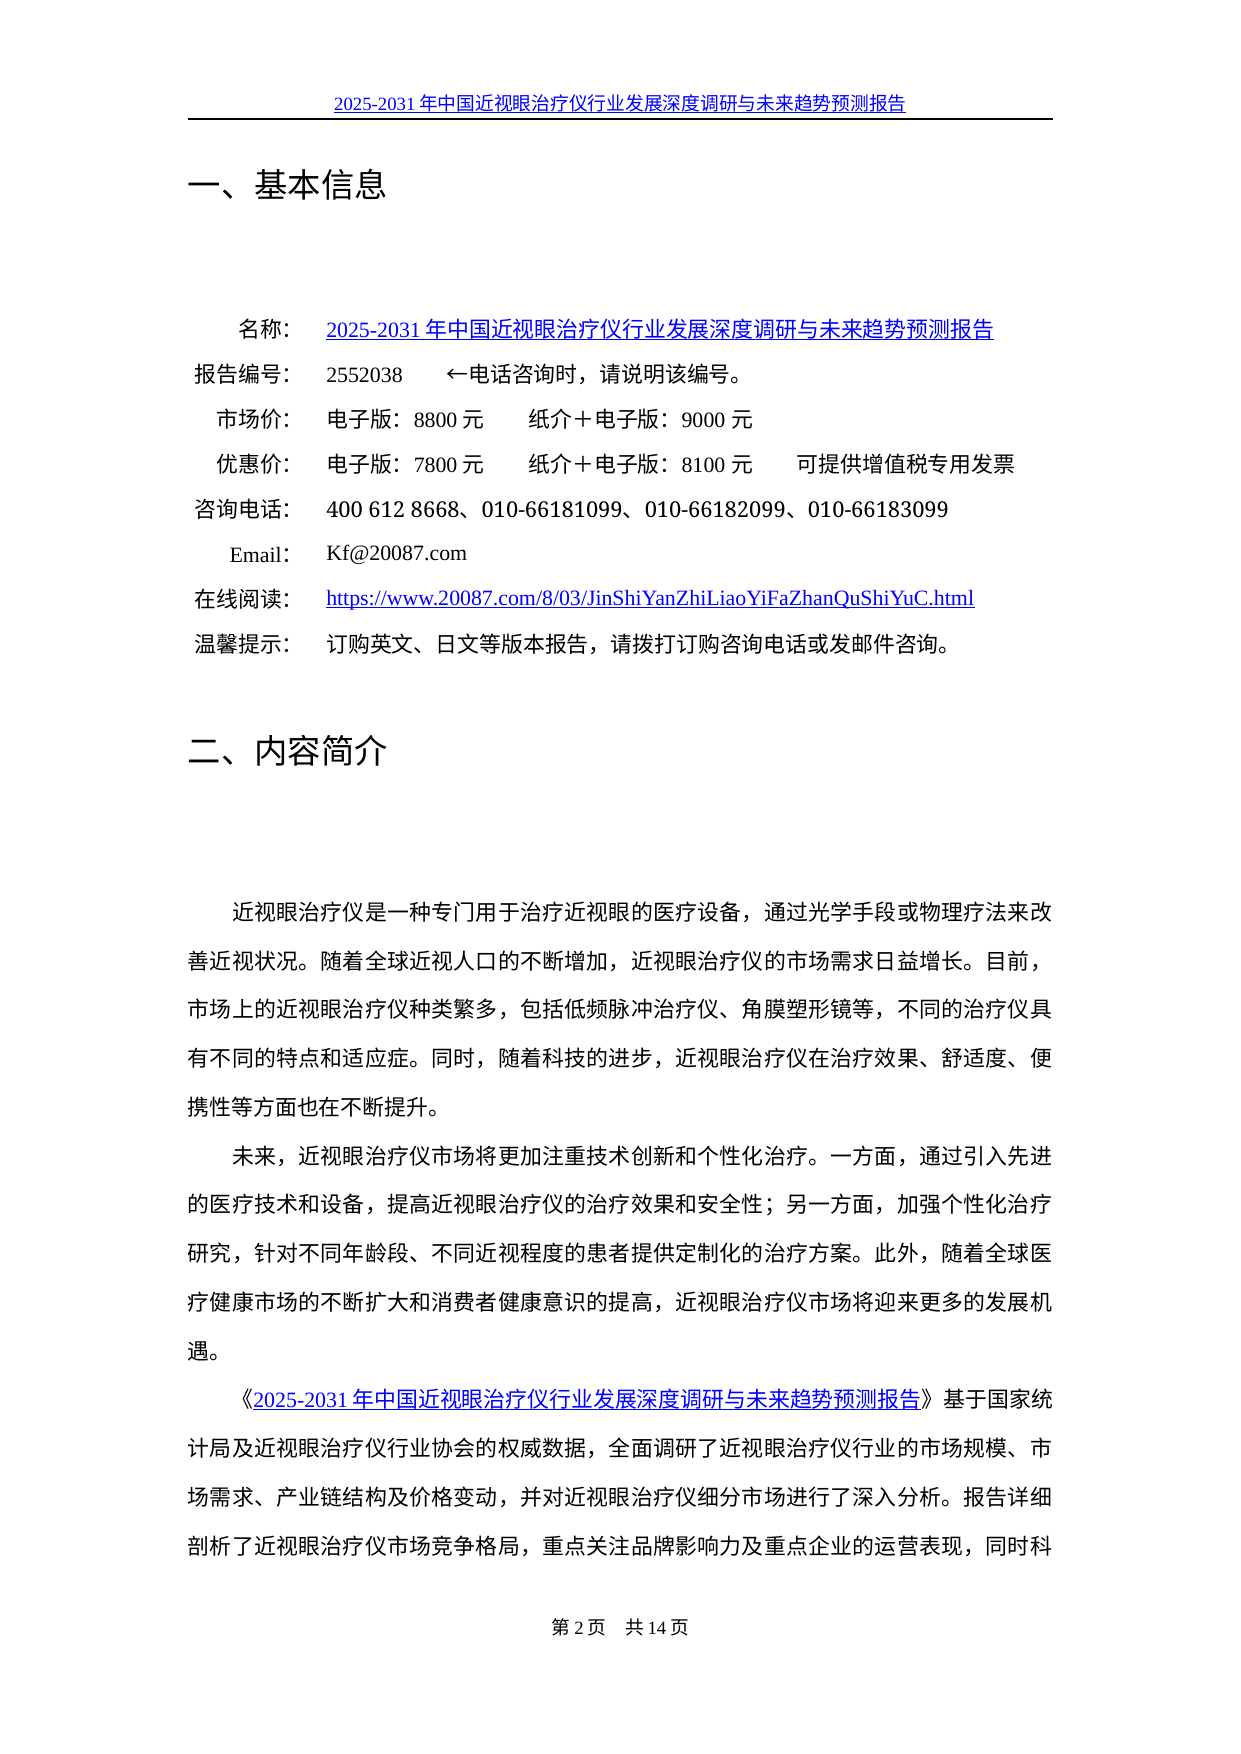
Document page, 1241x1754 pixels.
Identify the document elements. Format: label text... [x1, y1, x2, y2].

title 一、基本信息 [187, 150, 1053, 215]
table_cell [315, 582, 1073, 627]
table_cell 2552038 ←电话咨询时，请说明该编号。 [315, 357, 1073, 402]
table_cell 咨询电话： [167, 492, 315, 537]
table_cell 温馨提示： [167, 627, 315, 672]
table_cell 在线阅读： [167, 582, 315, 627]
table_cell 报告编号： [167, 357, 315, 402]
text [187, 894, 1053, 1561]
table_cell 市场价： [167, 402, 315, 447]
table_cell Kf@20087.com [315, 537, 1073, 582]
table_cell 电子版：8800 元 纸介＋电子版：9000 元 [315, 402, 1073, 447]
table_cell 400 612 8668、010-66181099、010-66182099、010-66183099 [315, 492, 1073, 537]
table_header 2025-2031年中国近视眼治疗仪行业发展深度调研与未来趋势预测报告 [315, 312, 1073, 357]
table_cell 订购英文、日文等版本报告，请拨打订购咨询电话或发邮件咨询。 [315, 627, 1073, 672]
table_header 名称： [167, 312, 315, 357]
title 二、内容简介 [187, 717, 1053, 782]
table_cell 电子版：7800 元 纸介＋电子版：8100 元 可提供增值税专用发票 [315, 447, 1073, 492]
table_cell 优惠价： [167, 447, 315, 492]
table_cell Email： [167, 537, 315, 582]
